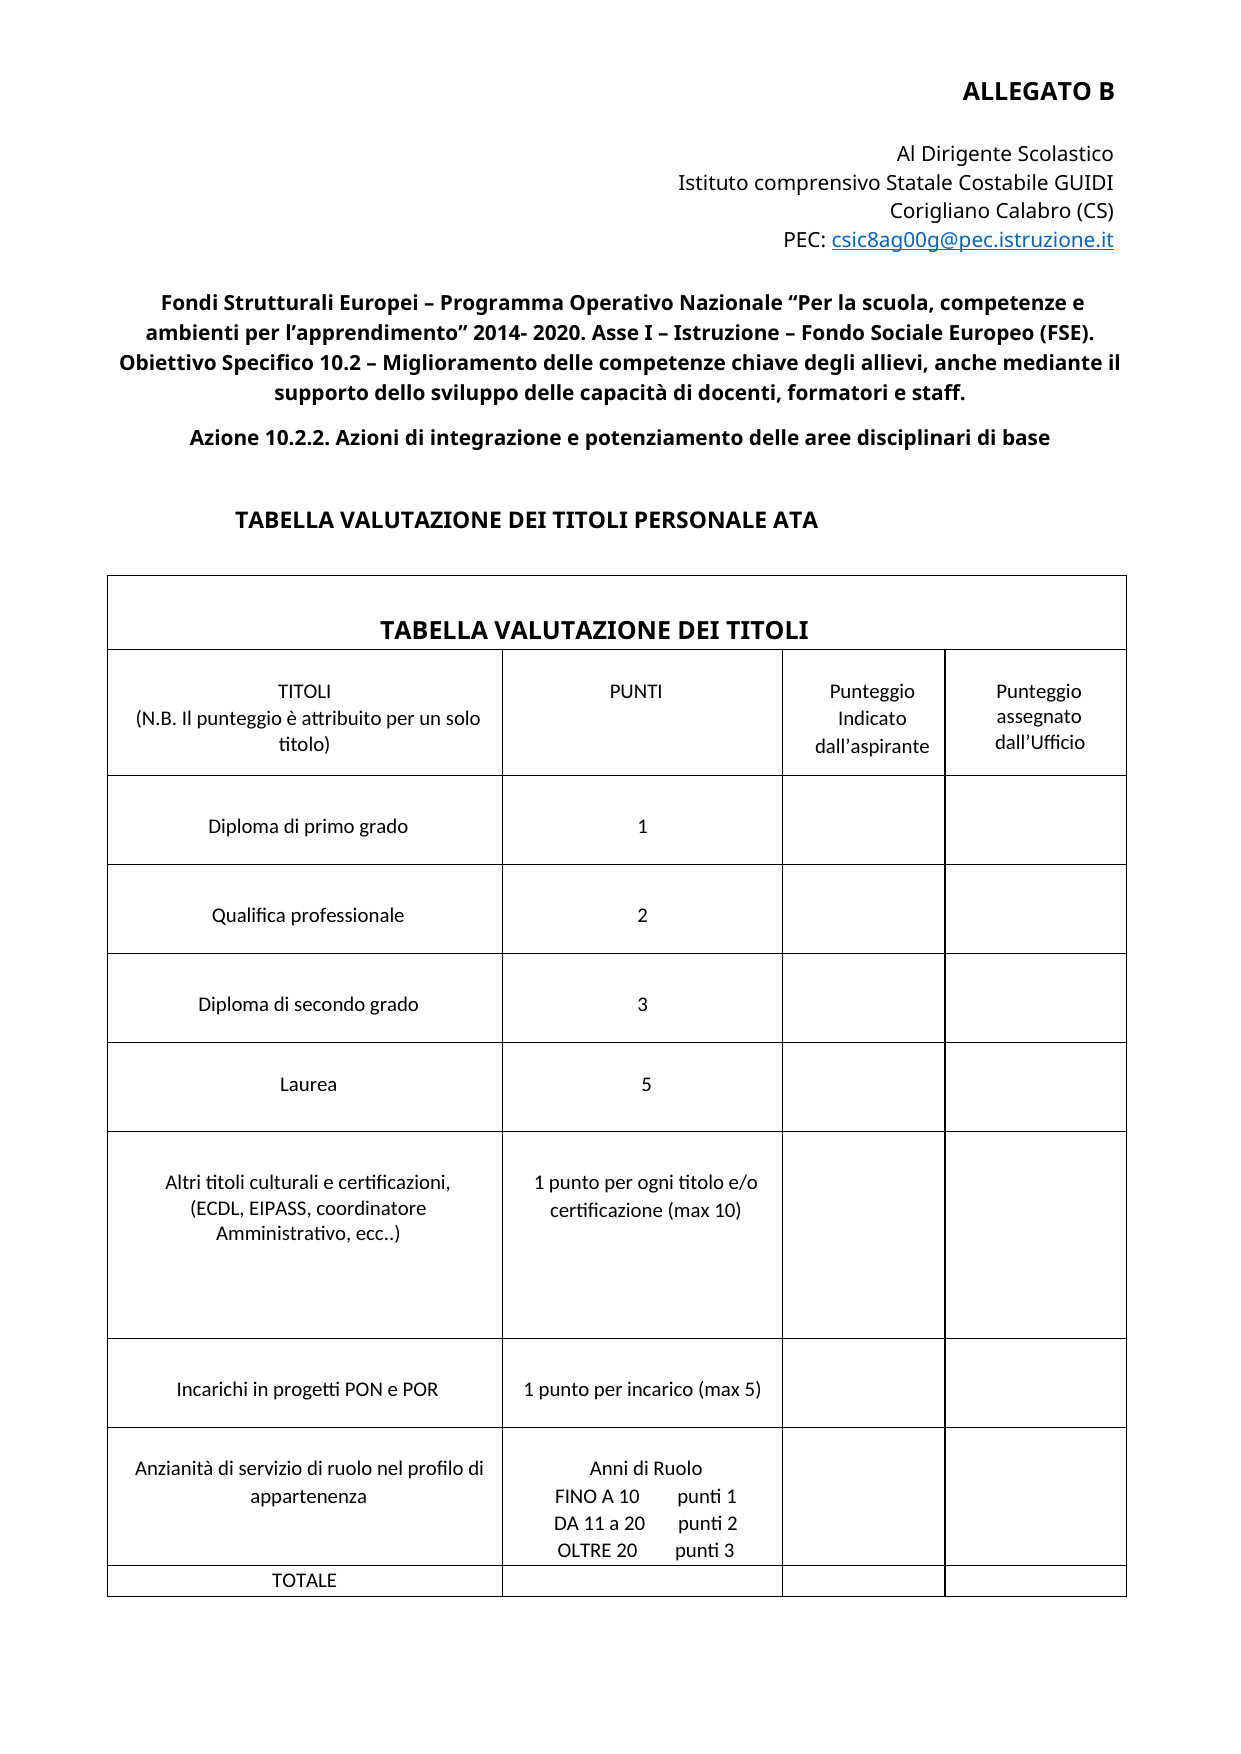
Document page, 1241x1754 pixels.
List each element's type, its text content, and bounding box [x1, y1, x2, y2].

table_cell Qualifica professionale [108, 865, 502, 953]
table_cell 5 [503, 1043, 782, 1131]
table_header [945, 576, 1126, 649]
table_cell Anzianità di servizio di ruolo nel profilo di appartenenza [108, 1428, 502, 1565]
table_cell [946, 776, 1126, 864]
table_cell 3 [503, 954, 782, 1042]
table_cell [783, 1132, 944, 1338]
text Al Dirigente Scolastico [118, 139, 1114, 168]
table_cell [946, 1132, 1126, 1338]
table_cell [946, 865, 1126, 953]
table_cell Laurea [108, 1043, 502, 1131]
text ALLEGATO B [117, 74, 1115, 108]
table_cell [783, 776, 944, 864]
table_cell [946, 1339, 1126, 1427]
table_cell [783, 1428, 944, 1565]
table_cell Anni di Ruolo FINO A 10 punti 1 DA 11 a 20 punti 2 OLTRE 20 punti 3 [503, 1428, 782, 1565]
table_cell [783, 954, 944, 1042]
table_cell TOTALE [108, 1566, 502, 1596]
table_cell [946, 1566, 1126, 1596]
table_cell [783, 865, 944, 953]
table_cell TITOLI (N.B. Il punteggio è attribuito per un solo titolo) [108, 650, 502, 775]
table_cell Punteggio Indicato dall’aspirante [783, 650, 944, 775]
table_cell PUNTI [503, 650, 782, 775]
text PEC: csic8ag00g@pec.istruzione.it [118, 225, 1114, 253]
table_cell [783, 1043, 944, 1131]
table_cell [946, 1428, 1126, 1565]
text Fondi Strutturali Europei – Programma Operativo Nazionale “Per la scuola, competenze e ambienti per l’apprendimento” 2014- 2020. Asse I – Istruzione – Fondo Sociale Europeo (FSE). Obiettivo Specifico 10.2 – Miglioramento delle competenze chiave degli allievi, anche mediante il supporto dello sviluppo delle capacità di docenti, formatori e staff. [118, 288, 1122, 407]
table_cell Diploma di primo grado [108, 776, 502, 864]
table_cell 2 [503, 865, 782, 953]
table_cell Punteggio assegnato dall’Ufficio [946, 650, 1126, 775]
table_cell [503, 1566, 782, 1596]
table_cell 1 [503, 776, 782, 864]
table_cell [946, 1043, 1126, 1131]
table_cell [946, 954, 1126, 1042]
table_cell Incarichi in progetti PON e POR [108, 1339, 502, 1427]
table_cell 1 punto per ogni titolo e/o certificazione (max 10) [503, 1132, 782, 1338]
table_cell Altri titoli culturali e certificazioni, (ECDL, EIPASS, coordinatore Amministrativo, ecc..) [108, 1132, 502, 1338]
text Corigliano Calabro (CS) [118, 196, 1114, 225]
text Azione 10.2.2. Azioni di integrazione e potenziamento delle aree disciplinari di base [118, 423, 1122, 451]
text Istituto comprensivo Statale Costabile GUIDI [118, 168, 1114, 196]
text TABELLA VALUTAZIONE DEI TITOLI PERSONALE ATA [118, 504, 1122, 535]
table_cell 1 punto per incarico (max 5) [503, 1339, 782, 1427]
table_header TABELLA VALUTAZIONE DEI TITOLI [108, 576, 945, 649]
table_cell [783, 1566, 944, 1596]
table_cell [783, 1339, 944, 1427]
table_cell Diploma di secondo grado [108, 954, 502, 1042]
